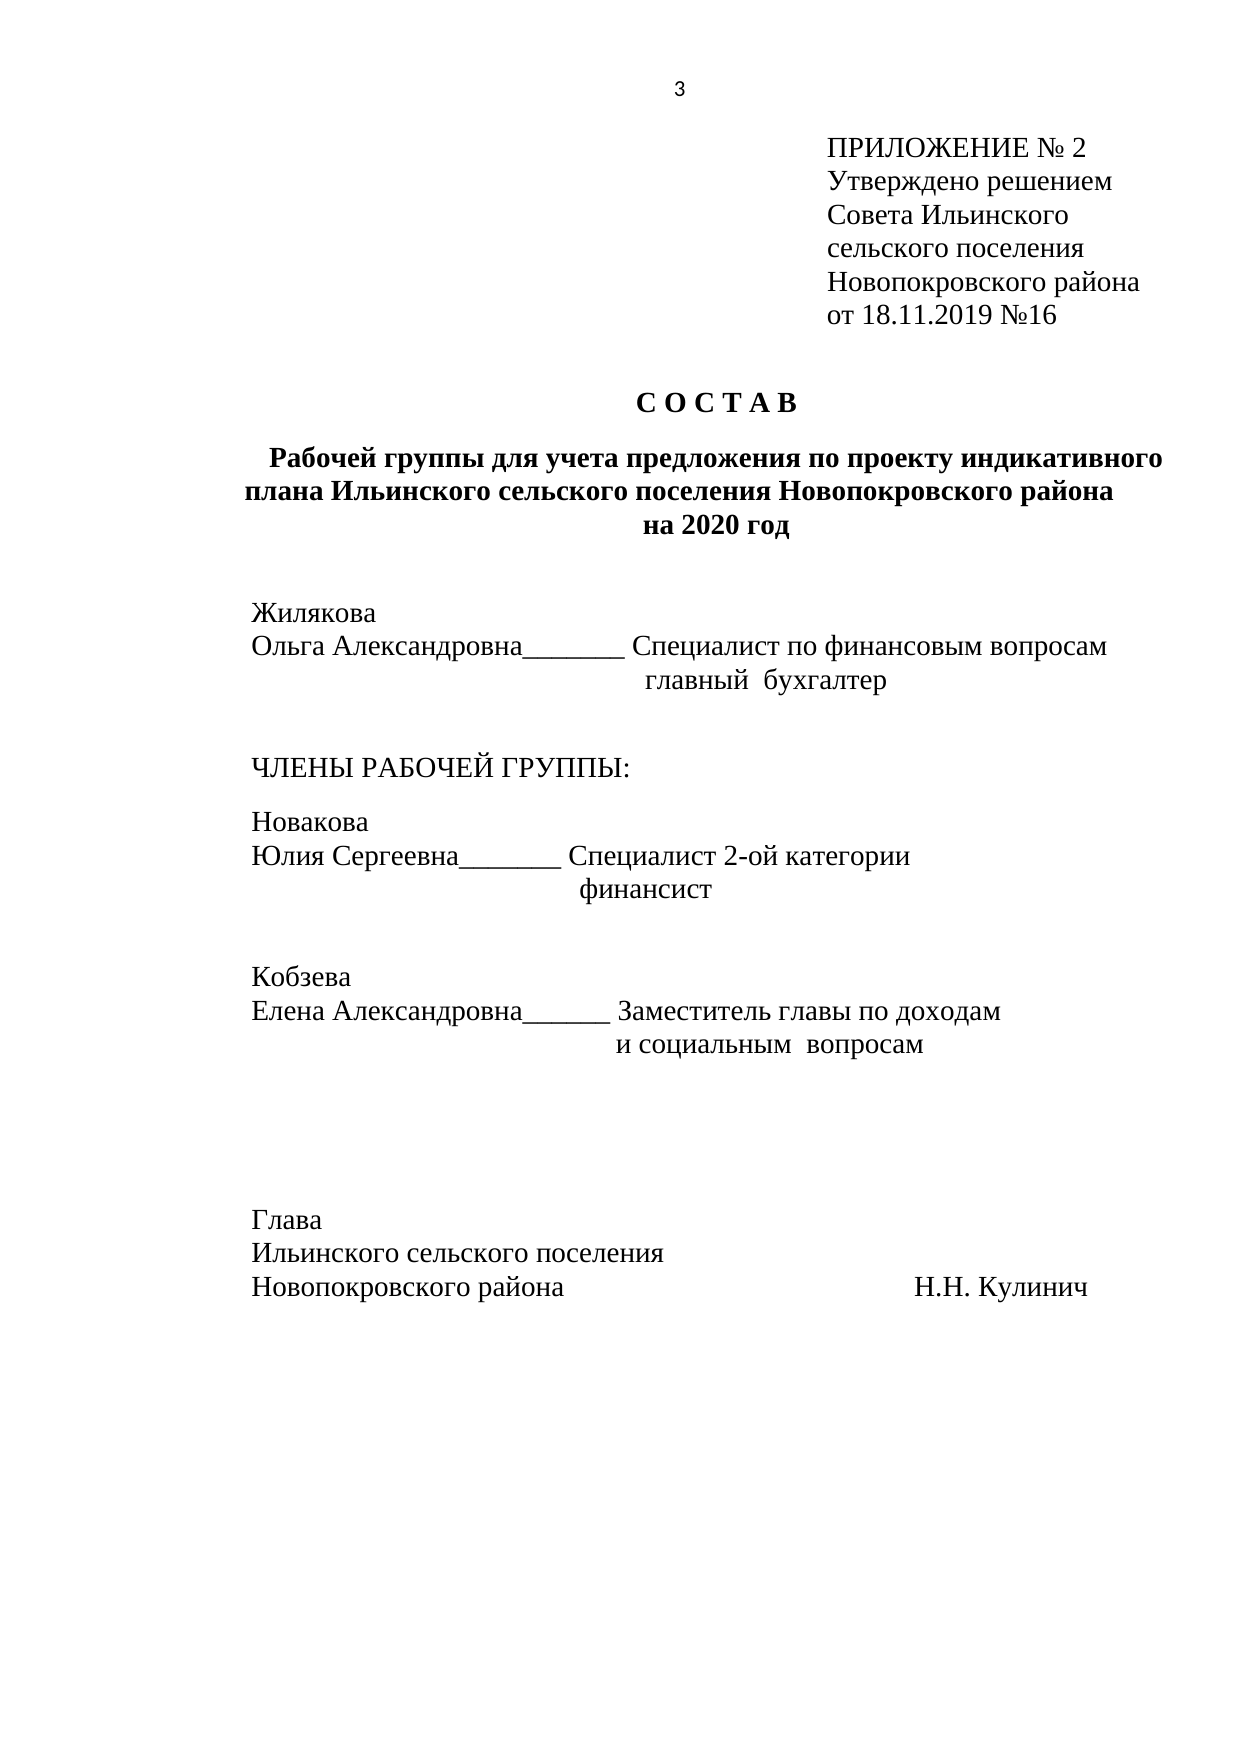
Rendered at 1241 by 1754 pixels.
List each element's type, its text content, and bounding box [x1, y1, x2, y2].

text ЧЛЕНЫ РАБОЧЕЙ ГРУППЫ: [177, 750, 1181, 783]
text Глава [251, 1202, 1181, 1236]
text Новакова [177, 804, 1181, 838]
text Кобзева [177, 959, 1181, 993]
text С О С Т А В [177, 385, 1181, 419]
text сельского поселения [827, 230, 1181, 264]
text от 18.11.2019 №16 [177, 297, 1181, 331]
text Юлия Сергеевна_______ Специалист 2-ой категории [177, 838, 1181, 871]
text Совета Ильинского [827, 197, 1181, 230]
text Утверждено решением [177, 163, 1181, 197]
text Новопокровского района Н.Н. Кулинич [251, 1269, 1181, 1303]
text Рабочей группы для учета предложения по проекту индикативного плана Ильинского сельского поселения Новопокровского района [177, 440, 1181, 507]
text Ильинского сельского поселения [251, 1236, 1181, 1269]
text ПРИЛОЖЕНИЕ № 2 [177, 130, 1181, 163]
text Елена Александровна______ Заместитель главы по доходам [177, 993, 1181, 1026]
text Ольга Александровна_______ Специалист по финансовым вопросам [177, 628, 1181, 662]
text и социальным вопросам [177, 1026, 1181, 1060]
text главный бухгалтер [177, 662, 1181, 695]
text финансист [177, 871, 1181, 905]
text на 2020 год [177, 507, 1181, 540]
text Жилякова [177, 595, 1181, 628]
text Новопокровского района [827, 264, 1181, 297]
